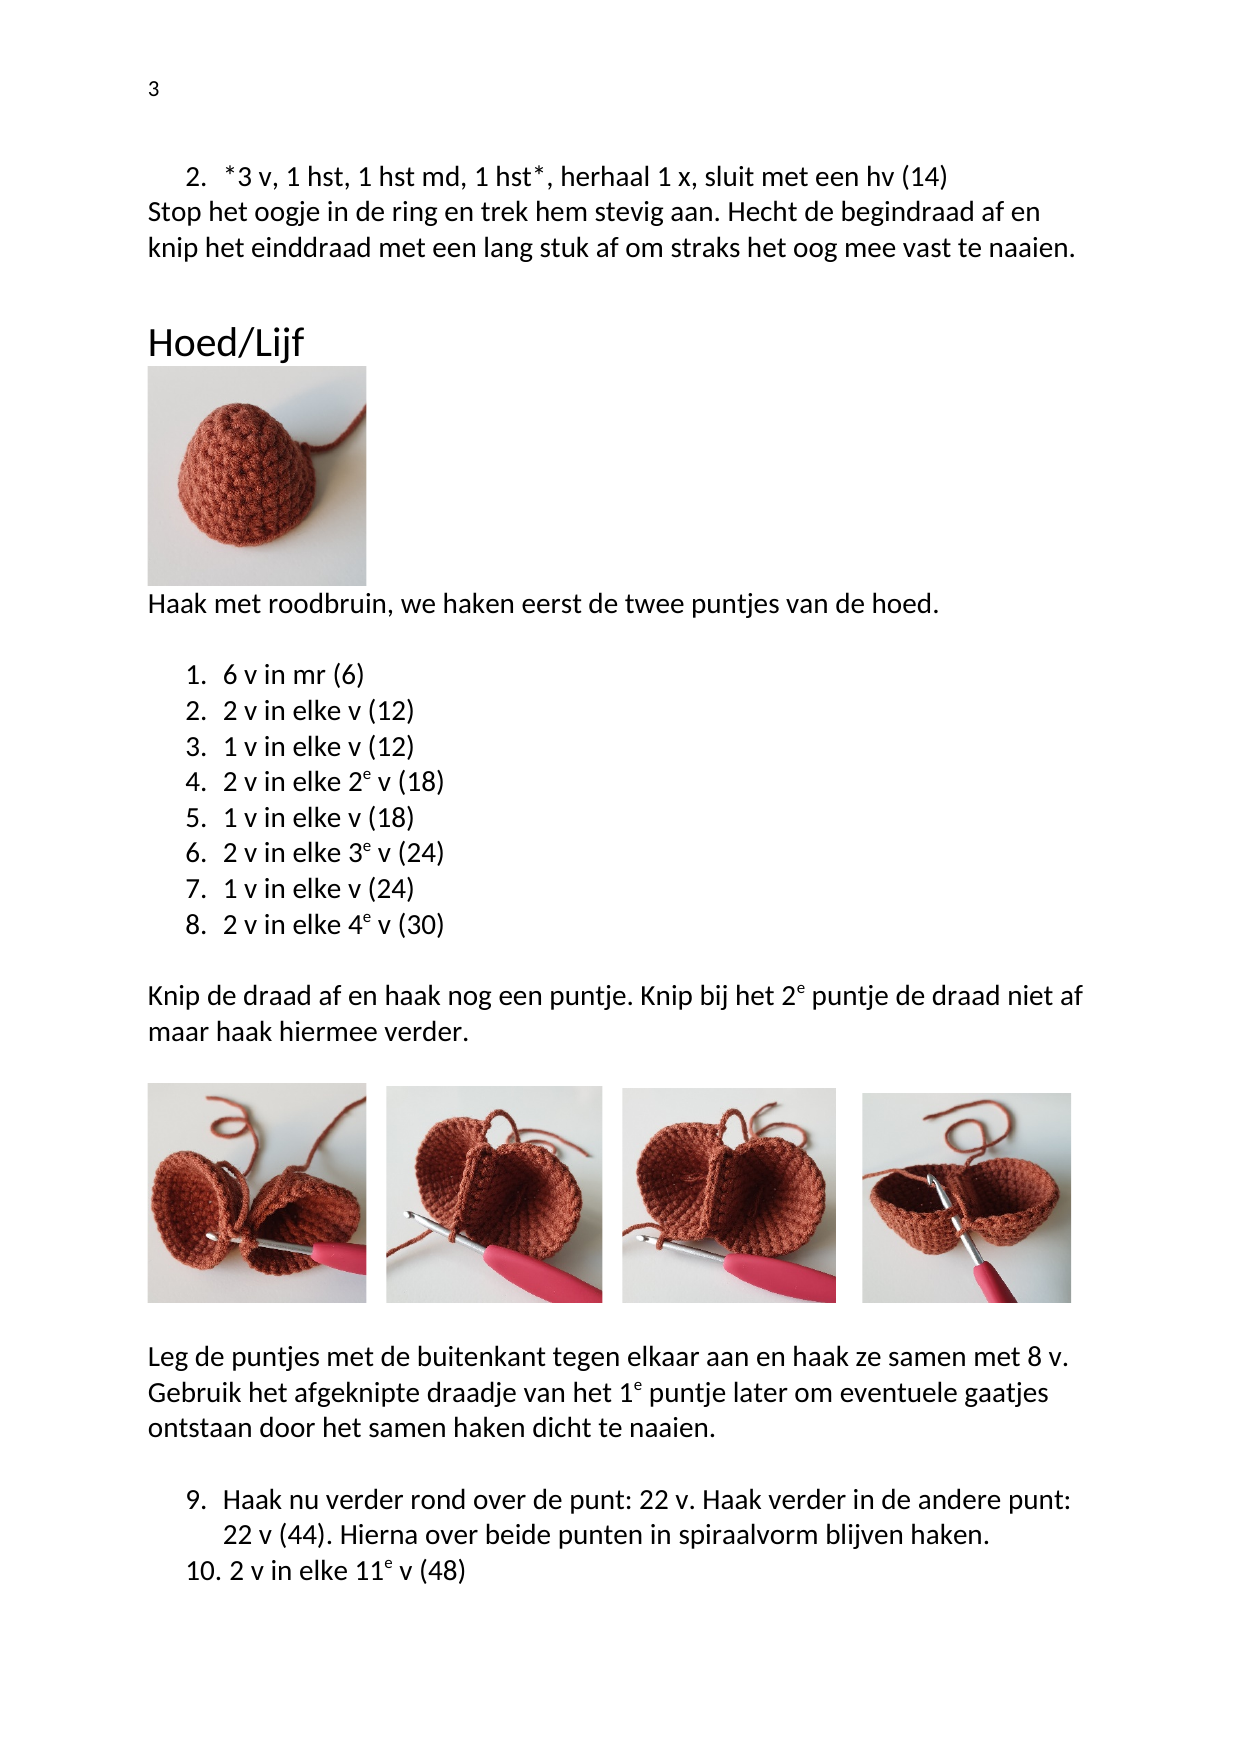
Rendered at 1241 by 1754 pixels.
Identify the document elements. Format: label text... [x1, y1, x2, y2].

list 2 v in elke 2e v (18) [185, 763, 1093, 799]
picture [386, 1086, 603, 1303]
picture [147, 1083, 367, 1303]
list *3 v, 1 hst, 1 hst md, 1 hst*, herhaal 1 x, sluit met een hv (14) [185, 158, 1093, 193]
list Haak nu verder rond over de punt: 22 v. Haak verder in de andere punt: 22 v (44). Hierna over beide punten in spiraalvorm blijven haken. [185, 1481, 1093, 1552]
list 2 v in elke 4e v (30) [185, 906, 1093, 941]
list 1 v in elke v (24) [185, 870, 1093, 906]
text Stop het oogje in de ring en trek hem stevig aan. Hecht de begindraad af en knip het einddraad met een lang stuk af om straks het oog mee vast te naaien. [148, 193, 1093, 265]
text Hoed/Lijf [148, 316, 1093, 366]
list 2 v in elke 3e v (24) [185, 834, 1093, 870]
picture [862, 1093, 1072, 1303]
text Knip de draad af en haak nog een puntje. Knip bij het 2e puntje de draad niet af maar haak hiermee verder. [148, 977, 1093, 1048]
picture [622, 1088, 836, 1303]
list 2 v in elke 11e v (48) [185, 1552, 1093, 1588]
list 1 v in elke v (18) [185, 799, 1093, 834]
list 1 v in elke v (12) [185, 728, 1093, 763]
text Haak met roodbruin, we haken eerst de twee puntjes van de hoed. [148, 585, 1093, 621]
list 6 v in mr (6) [185, 656, 1093, 692]
text Leg de puntjes met de buitenkant tegen elkaar aan en haak ze samen met 8 v. Gebruik het afgeknipte draadje van het 1e puntje later om eventuele gaatjes ontstaan door het samen haken dicht te naaien. [148, 1338, 1093, 1445]
list 2 v in elke v (12) [185, 692, 1093, 728]
picture [147, 366, 367, 586]
